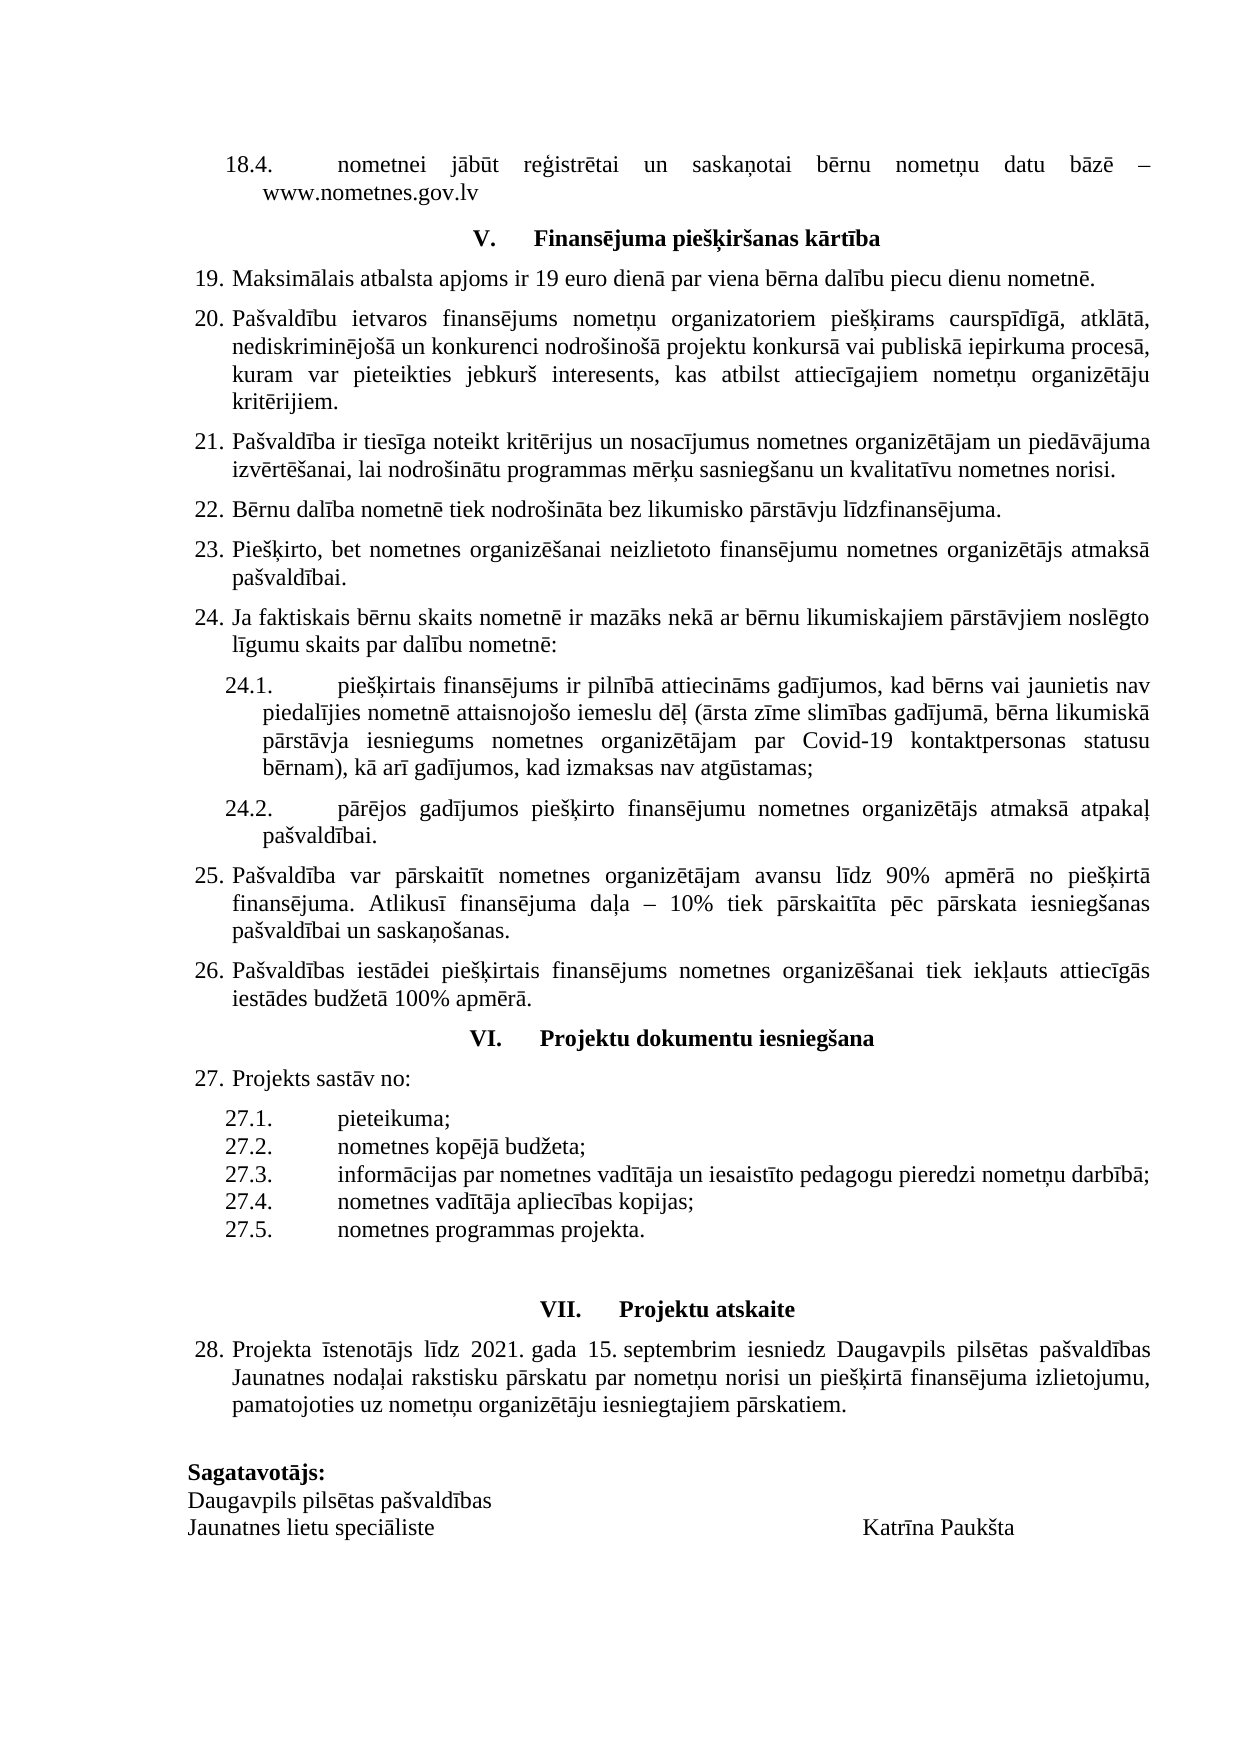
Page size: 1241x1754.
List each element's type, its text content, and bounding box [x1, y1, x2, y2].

list nometnes programmas projekta. [225, 1215, 1152, 1242]
list Projektu dokumentu iesniegšana [225, 1024, 1152, 1052]
list piešķirtais finansējums ir pilnībā attiecināms gadījumos, kad bērns vai jaunietis nav piedalījies nometnē attaisnojošo iemeslu dēļ (ārsta zīme slimības gadījumā, bērna likumiskā pārstāvja iesniegums nometnes organizētājam par Covid-19 kontaktpersonas statusu bērnam), kā arī gadījumos, kad izmaksas nav atgūstamas; [225, 671, 1152, 781]
list Maksimālais atbalsta apjoms ir 19 euro dienā par viena bērna dalību piecu dienu nometnē. [194, 264, 1152, 292]
list Bērnu dalība nometnē tiek nodrošināta bez likumisko pārstāvju līdzfinansējuma. [194, 495, 1152, 523]
list Pašvaldība var pārskaitīt nometnes organizētājam avansu līdz 90% apmērā no piešķirtā finansējuma. Atlikusī finansējuma daļa – 10% tiek pārskaitīta pēc pārskata iesniegšanas pašvaldībai un saskaņošanas. [194, 861, 1152, 944]
list Finansējuma piešķiršanas kārtība [225, 224, 1152, 252]
list informācijas par nometnes vadītāja un iesaistīto pedagogu pieredzi nometņu darbībā; [225, 1160, 1152, 1187]
list Projekta īstenotājs līdz 2021. gada 15. septembrim iesniedz Daugavpils pilsētas pašvaldības Jaunatnes nodaļai rakstisku pārskatu par nometņu norisi un piešķirtā finansējuma izlietojumu, pamatojoties uz nometņu organizētāju iesniegtajiem pārskatiem. [194, 1335, 1152, 1418]
list nometnes vadītāja apliecības kopijas; [225, 1187, 1152, 1215]
text Jaunatnes lietu speciāliste Katrīna Paukšta [187, 1513, 1152, 1541]
list Ja faktiskais bērnu skaits nometnē ir mazāks nekā ar bērnu likumiskajiem pārstāvjiem noslēgto līgumu skaits par dalību nometnē: [194, 603, 1152, 658]
list Projekts sastāv no: [194, 1064, 1152, 1092]
text Daugavpils pilsētas pašvaldības [187, 1486, 1152, 1513]
list Projektu atskaite [225, 1295, 1152, 1323]
text Sagatavotājs: [187, 1458, 1152, 1486]
list nometnei jābūt reģistrētai un saskaņotai bērnu nometņu datu bāzē – www.nometnes.gov.lv [225, 150, 1152, 205]
list pieteikuma; [225, 1104, 1152, 1132]
list nometnes kopējā budžeta; [225, 1132, 1152, 1160]
list Piešķirto, bet nometnes organizēšanai neizlietoto finansējumu nometnes organizētājs atmaksā pašvaldībai. [194, 535, 1152, 590]
list pārējos gadījumos piešķirto finansējumu nometnes organizētājs atmaksā atpakaļ pašvaldībai. [225, 793, 1152, 849]
list Pašvaldības iestādei piešķirtais finansējums nometnes organizēšanai tiek iekļauts attiecīgās iestādes budžetā 100% apmērā. [194, 957, 1152, 1012]
list Pašvaldību ietvaros finansējums nometņu organizatoriem piešķirams caurspīdīgā, atklātā, nediskriminējošā un konkurenci nodrošinošā projektu konkursā vai publiskā iepirkuma procesā, kuram var pieteikties jebkurš interesents, kas atbilst attiecīgajiem nometņu organizētāju kritērijiem. [194, 304, 1152, 415]
list Pašvaldība ir tiesīga noteikt kritērijus un nosacījumus nometnes organizētājam un piedāvājuma izvērtēšanai, lai nodrošinātu programmas mērķu sasniegšanu un kvalitatīvu nometnes norisi. [194, 427, 1152, 483]
